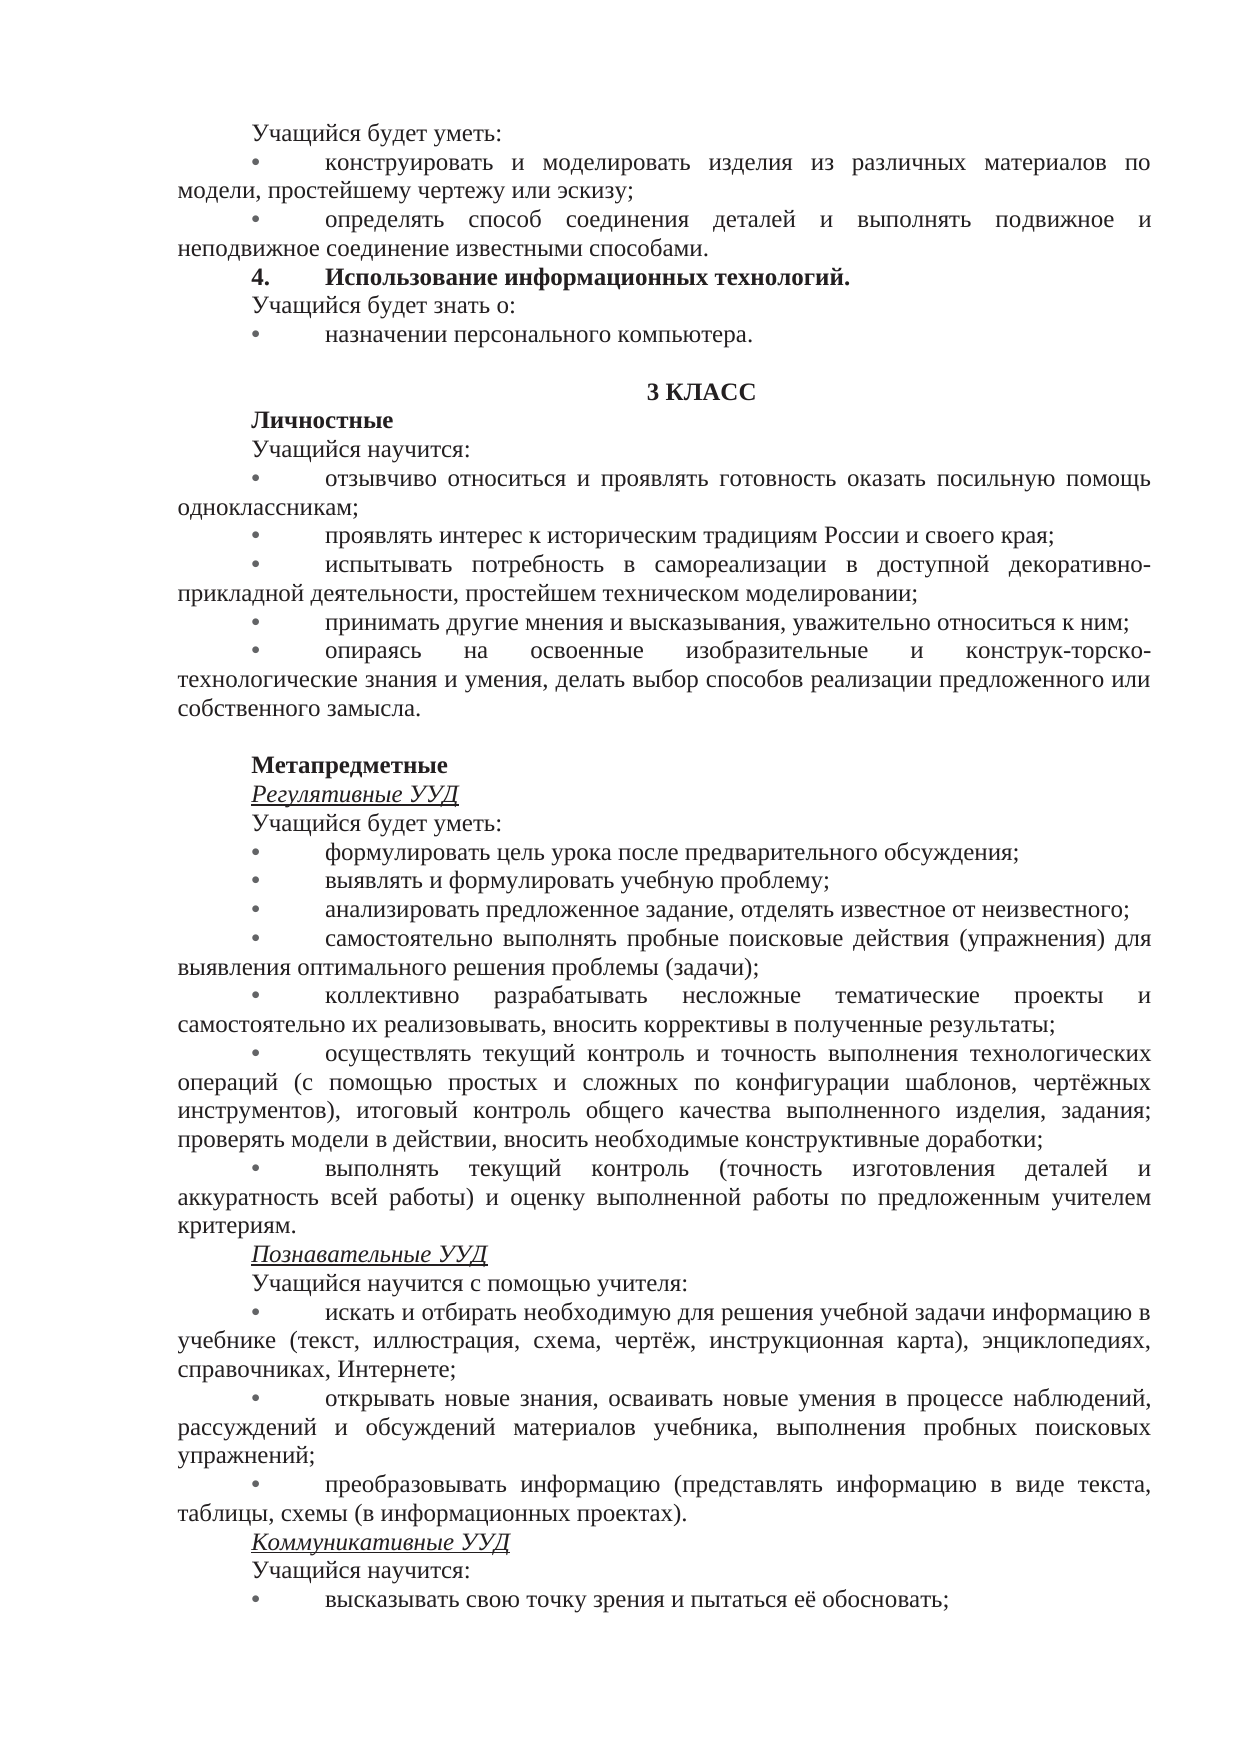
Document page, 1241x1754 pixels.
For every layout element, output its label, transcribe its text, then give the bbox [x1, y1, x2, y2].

list выявлять и формулировать учебную проблему; [177, 866, 1152, 894]
text Метапредметные [177, 751, 1152, 779]
list самостоятельно выполнять пробные поисковые действия (упражнения) для выявления оптимального решения проблемы (задачи); [177, 923, 1152, 981]
list отзывчиво относиться и проявлять готовность оказать посильную помощь одноклассникам; [177, 463, 1152, 521]
text Учащийся будет знать о: [177, 291, 1152, 319]
text 3 КЛАСС [177, 377, 1152, 406]
list испытывать потребность в самореализации в доступной декоративно-прикладной деятельности, простейшем техническом моделировании; [177, 549, 1152, 607]
text Учащийся научится: [177, 434, 1152, 463]
list осуществлять текущий контроль и точность выполнения технологических операций (с помощью простых и сложных по конфигурации шаблонов, чертёжных инструментов), итоговый контроль общего качества выполненного изделия, задания; проверять модели в действии, вносить необходимые конструктивные доработки; [177, 1038, 1152, 1153]
text Познавательные УУД [177, 1239, 1152, 1268]
text Учащийся будет уметь: [177, 118, 1152, 147]
list выполнять текущий контроль (точность изготовления деталей и аккуратность всей работы) и оценку выполненной работы по предложенным учителем критериям. [177, 1153, 1152, 1239]
list конструировать и моделировать изделия из различных материалов по модели, простейшему чертежу или эскизу; [177, 147, 1152, 204]
list проявлять интерес к историческим традициям России и своего края; [177, 521, 1152, 549]
list определять способ соединения деталей и выполнять подвижное и неподвижное соединение известными способами. [177, 204, 1152, 262]
list искать и отбирать необходимую для решения учебной задачи информацию в учебнике (текст, иллюстрация, схема, чертёж, инструкционная карта), энциклопедиях, справочниках, Интернете; [177, 1297, 1152, 1383]
text Личностные [177, 406, 1152, 434]
list открывать новые знания, осваивать новые умения в процессе наблюдений, рассуждений и обсуждений материалов учебника, выполнения пробных поисковых упражнений; [177, 1383, 1152, 1469]
text 4. Использование информационных технологий. [177, 262, 1152, 291]
text Регулятивные УУД [177, 779, 1152, 808]
text Учащийся будет уметь: [177, 808, 1152, 837]
list формулировать цель урока после предварительного обсуждения; [177, 837, 1152, 866]
list анализировать предложенное задание, отделять известное от неизвестного; [177, 894, 1152, 923]
list преобразовывать информацию (представлять информацию в виде текста, таблицы, схемы (в информационных проектах). [177, 1469, 1152, 1527]
text Коммуникативные УУД [177, 1527, 1152, 1556]
text Учащийся научится с помощью учителя: [177, 1268, 1152, 1297]
list коллективно разрабатывать несложные тематические проекты и самостоятельно их реализовывать, вносить коррективы в полученные результаты; [177, 981, 1152, 1038]
list высказывать свою точку зрения и пытаться её обосновать; [177, 1584, 1152, 1613]
text Учащийся научится: [177, 1556, 1152, 1584]
text • назначении персонального компьютера. [177, 319, 1152, 348]
list опираясь на освоенные изобразительные и конструк-торско-технологические знания и умения, делать выбор способов реализации предложенного или собственного замысла. [177, 636, 1152, 722]
list принимать другие мнения и высказывания, уважительно относиться к ним; [177, 607, 1152, 636]
